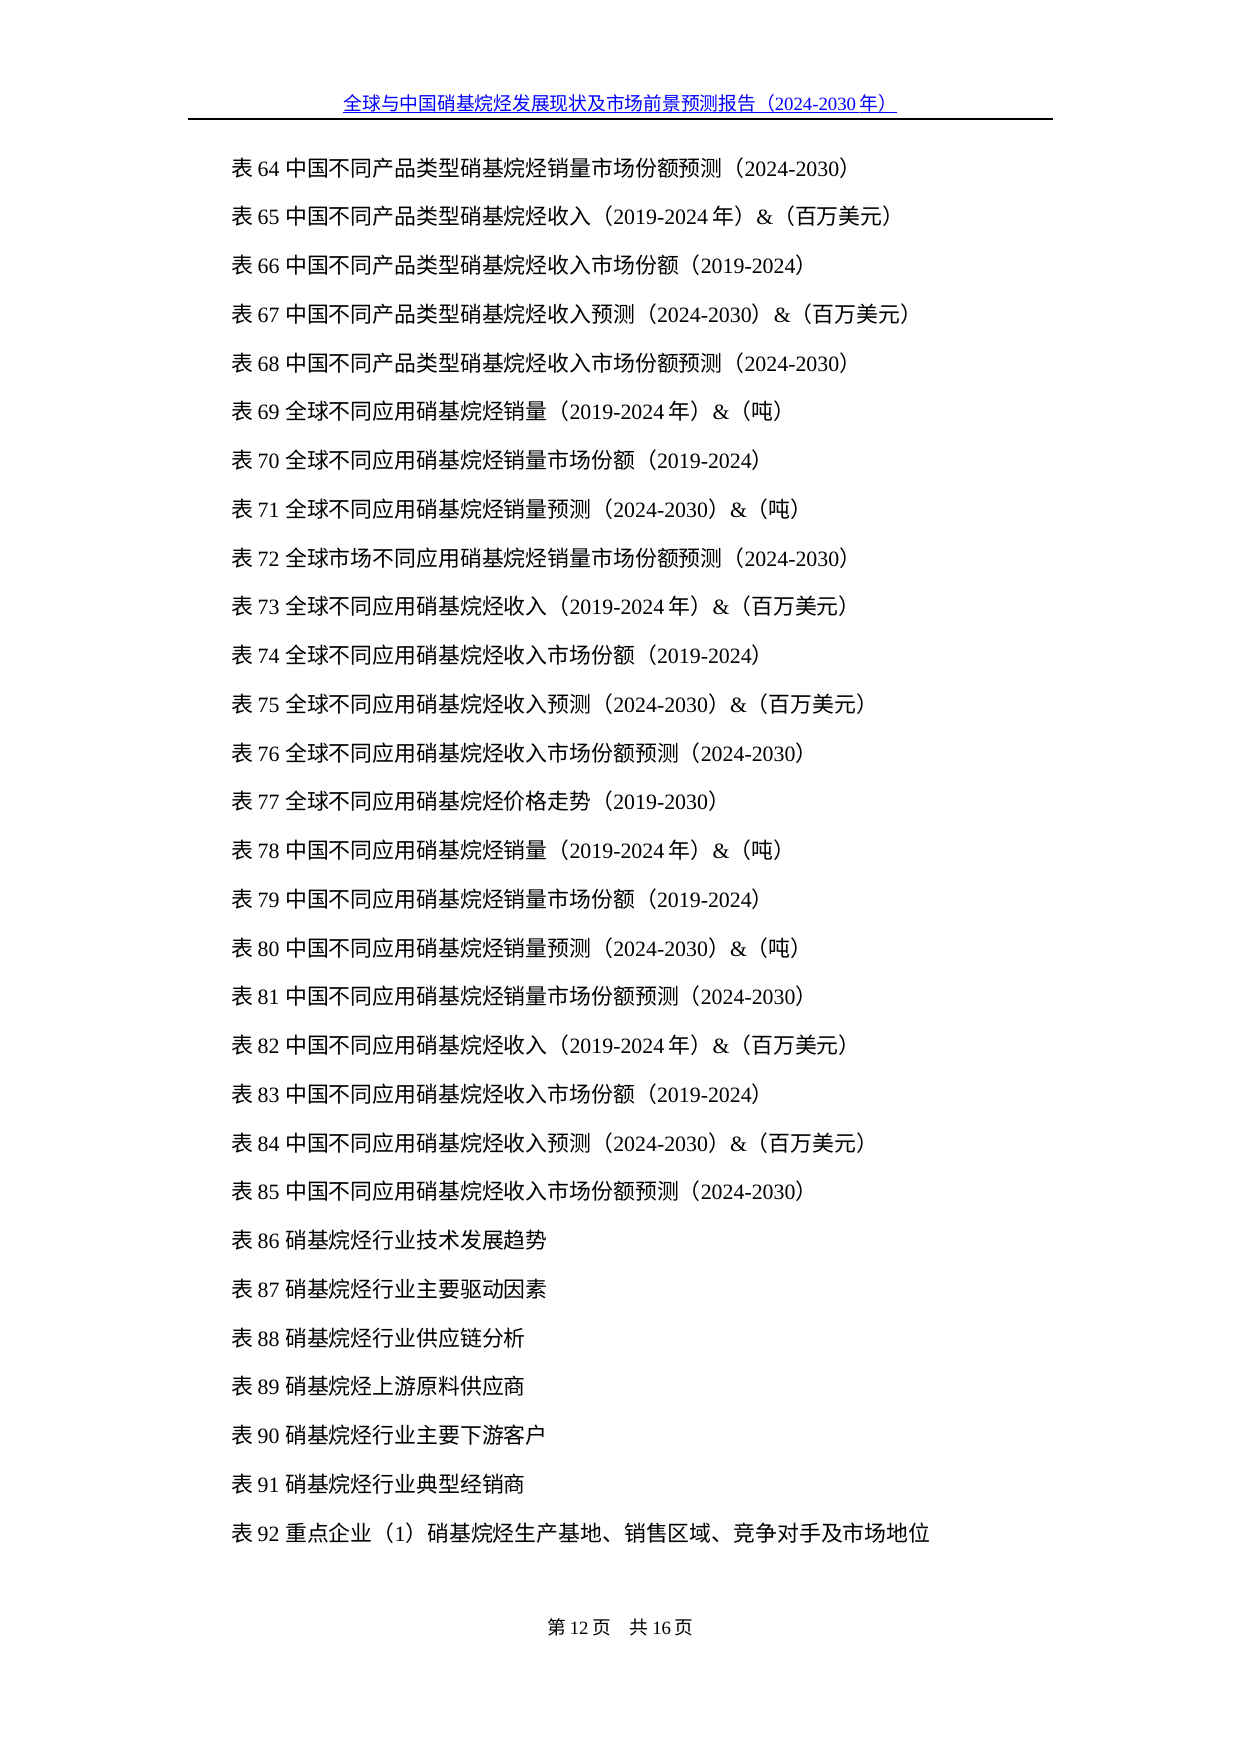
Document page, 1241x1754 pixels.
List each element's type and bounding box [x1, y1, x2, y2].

text [187, 150, 1053, 1548]
